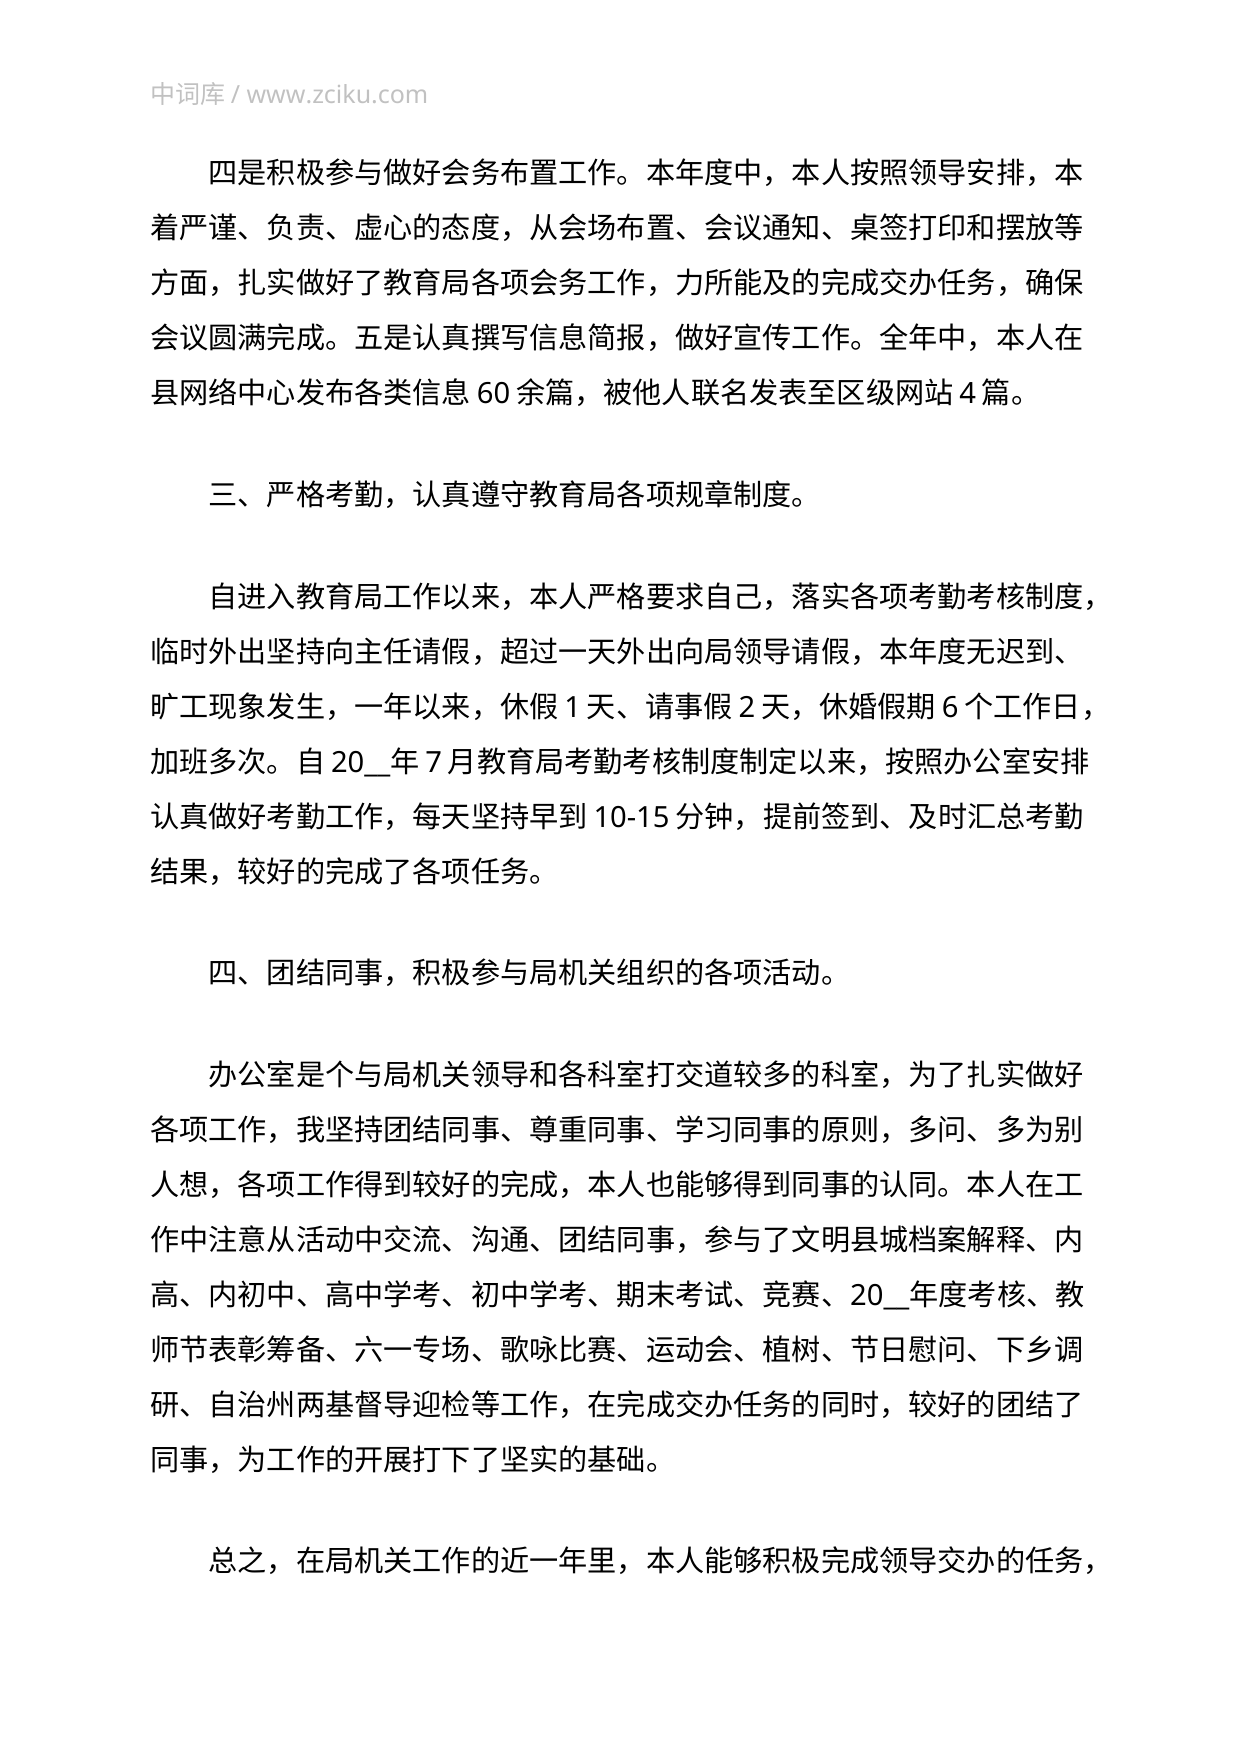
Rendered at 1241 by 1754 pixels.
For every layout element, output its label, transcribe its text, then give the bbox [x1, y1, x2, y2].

text 办公室是个与局机关领导和各科室打交道较多的科室，为了扎实做好各项工作，我坚持团结同事、尊重同事、学习同事的原则，多问、多为别人想，各项工作得到较好的完成，本人也能够得到同事的认同。本人在工作中注意从活动中交流、沟通、团结同事，参与了文明县城档案解释、内高、内初中、高中学考、初中学考、期末考试、竞赛、20__年度考核、教师节表彰筹备、六一专场、歌咏比赛、运动会、植树、节日慰问、下乡调研、自治州两基督导迎检等工作，在完成交办任务的同时，较好的团结了同事，为工作的开展打下了坚实的基础。 [150, 1052, 1090, 1478]
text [150, 1538, 1090, 1580]
text 四、团结同事，积极参与局机关组织的各项活动。 [150, 950, 1090, 992]
text 自进入教育局工作以来，本人严格要求自己，落实各项考勤考核制度，临时外出坚持向主任请假，超过一天外出向局领导请假，本年度无迟到、旷工现象发生，一年以来，休假1天、请事假2天，休婚假期6个工作日，加班多次。自20__年7月教育局考勤考核制度制定以来，按照办公室安排认真做好考勤工作，每天坚持早到10-15分钟，提前签到、及时汇总考勤结果，较好的完成了各项任务。 [150, 573, 1090, 890]
text 四是积极参与做好会务布置工作。本年度中，本人按照领导安排，本着严谨、负责、虚心的态度，从会场布置、会议通知、桌签打印和摆放等方面，扎实做好了教育局各项会务工作，力所能及的完成交办任务，确保会议圆满完成。五是认真撰写信息简报，做好宣传工作。全年中，本人在县网络中心发布各类信息60余篇，被他人联名发表至区级网站4篇。 [150, 150, 1090, 412]
text 三、严格考勤，认真遵守教育局各项规章制度。 [150, 472, 1090, 514]
